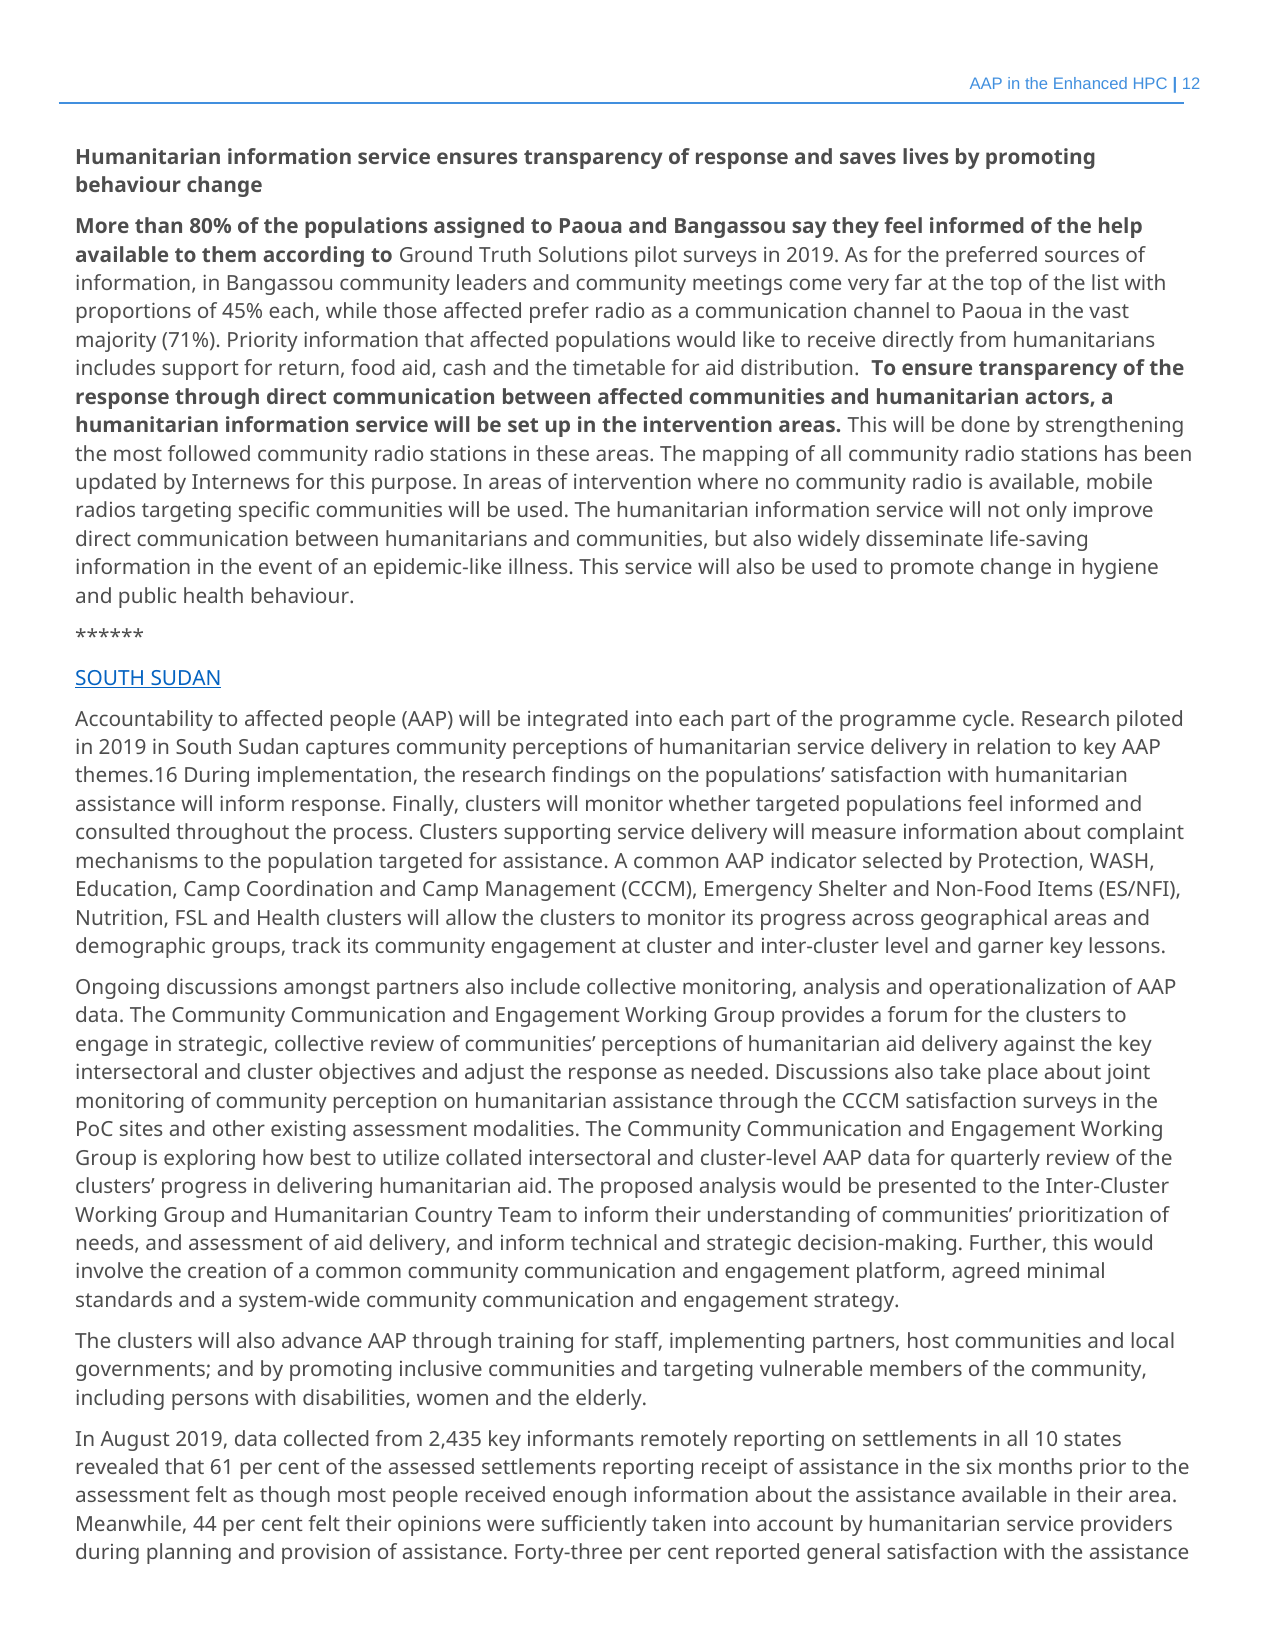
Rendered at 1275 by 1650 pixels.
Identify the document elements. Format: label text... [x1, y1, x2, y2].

text Ongoing discussions amongst partners also include collective monitoring, analysis and operationalization of AAP data. The Community Communication and Engagement Working Group provides a forum for the clusters to engage in strategic, collective review of communities’ perceptions of humanitarian aid delivery against the key intersectoral and cluster objectives and adjust the response as needed. Discussions also take place about joint monitoring of community perception on humanitarian assistance through the CCCM satisfaction surveys in the PoC sites and other existing assessment modalities. The Community Communication and Engagement Working Group is exploring how best to utilize collated intersectoral and cluster-level AAP data for quarterly review of the clusters’ progress in delivering humanitarian aid. The proposed analysis would be presented to the Inter-Cluster Working Group and Humanitarian Country Team to inform their understanding of communities’ prioritization of needs, and assessment of aid delivery, and inform technical and strategic decision-making. Further, this would involve the creation of a common community communication and engagement platform, agreed minimal standards and a system-wide community communication and engagement strategy. [75, 972, 1200, 1313]
text SOUTH SUDAN [75, 663, 1200, 691]
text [75, 1424, 1200, 1566]
text Humanitarian information service ensures transparency of response and saves lives by promoting behaviour change [75, 142, 1200, 199]
text The clusters will also advance AAP through training for staff, implementing partners, host communities and local governments; and by promoting inclusive communities and targeting vulnerable members of the community, including persons with disabilities, women and the elderly. [75, 1326, 1200, 1411]
text ****** [75, 622, 1200, 650]
text Accountability to affected people (AAP) will be integrated into each part of the programme cycle. Research piloted in 2019 in South Sudan captures community perceptions of humanitarian service delivery in relation to key AAP themes.16 During implementation, the research findings on the populations’ satisfaction with humanitarian assistance will inform response. Finally, clusters will monitor whether targeted populations feel informed and consulted throughout the process. Clusters supporting service delivery will measure information about complaint mechanisms to the population targeted for assistance. A common AAP indicator selected by Protection, WASH, Education, Camp Coordination and Camp Management (CCCM), Emergency Shelter and Non-Food Items (ES/NFI), Nutrition, FSL and Health clusters will allow the clusters to monitor its progress across geographical areas and demographic groups, track its community engagement at cluster and inter-cluster level and garner key lessons. [75, 704, 1200, 960]
text More than 80% of the populations assigned to Paoua and Bangassou say they feel informed of the help available to them according to Ground Truth Solutions pilot surveys in 2019. As for the preferred sources of information, in Bangassou community leaders and community meetings come very far at the top of the list with proportions of 45% each, while those affected prefer radio as a communication channel to Paoua in the vast majority (71%). Priority information that affected populations would like to receive directly from humanitarians includes support for return, food aid, cash and the timetable for aid distribution. To ensure transparency of the response through direct communication between affected communities and humanitarian actors, a humanitarian information service will be set up in the intervention areas. This will be done by strengthening the most followed community radio stations in these areas. The mapping of all community radio stations has been updated by Internews for this purpose. In areas of intervention where no community radio is available, mobile radios targeting specific communities will be used. The humanitarian information service will not only improve direct communication between humanitarians and communities, but also widely disseminate life-saving information in the event of an epidemic-like illness. This service will also be used to promote change in hygiene and public health behaviour. [75, 211, 1200, 609]
